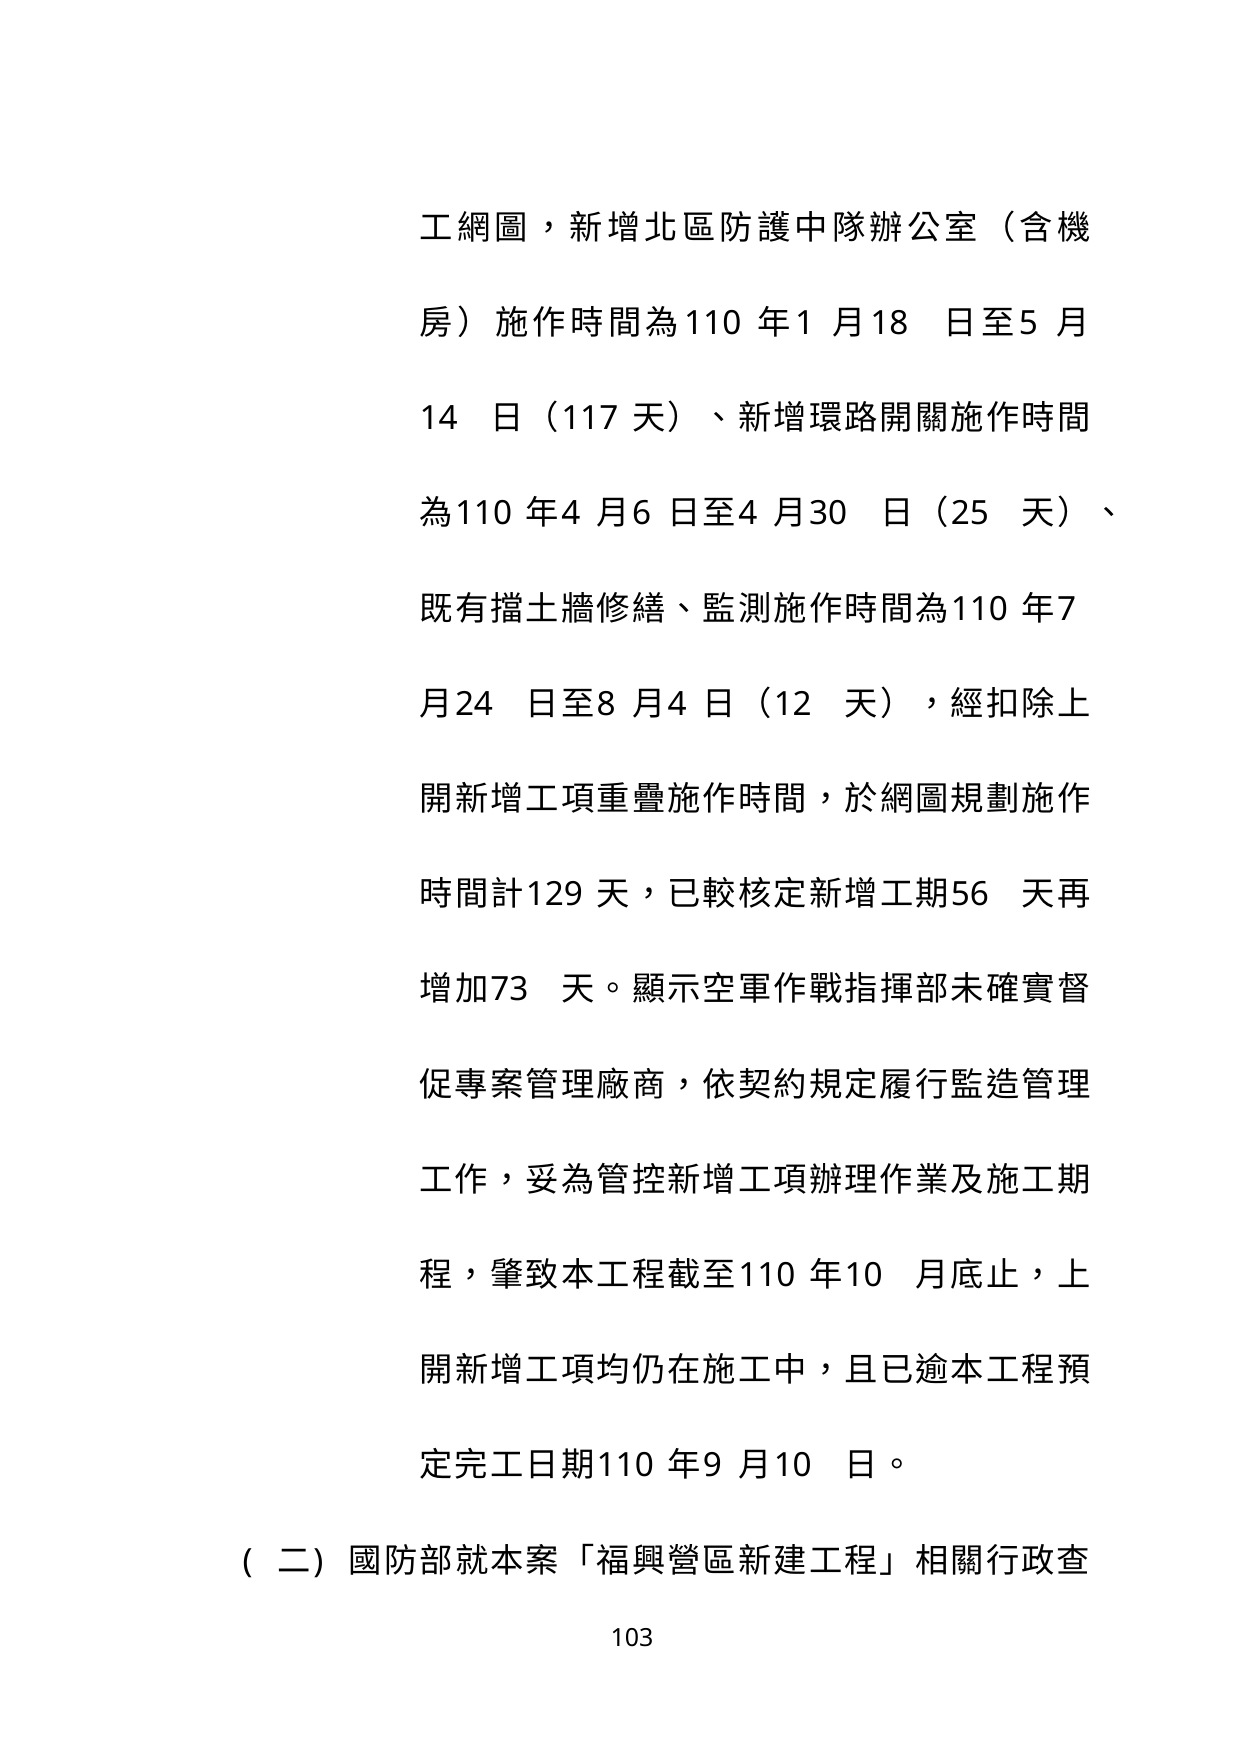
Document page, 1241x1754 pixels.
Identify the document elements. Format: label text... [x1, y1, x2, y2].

subtitle 國防部就本案「福興營區新建工程」相關行政查復及說明，摘錄如下： [242, 1510, 1092, 1605]
